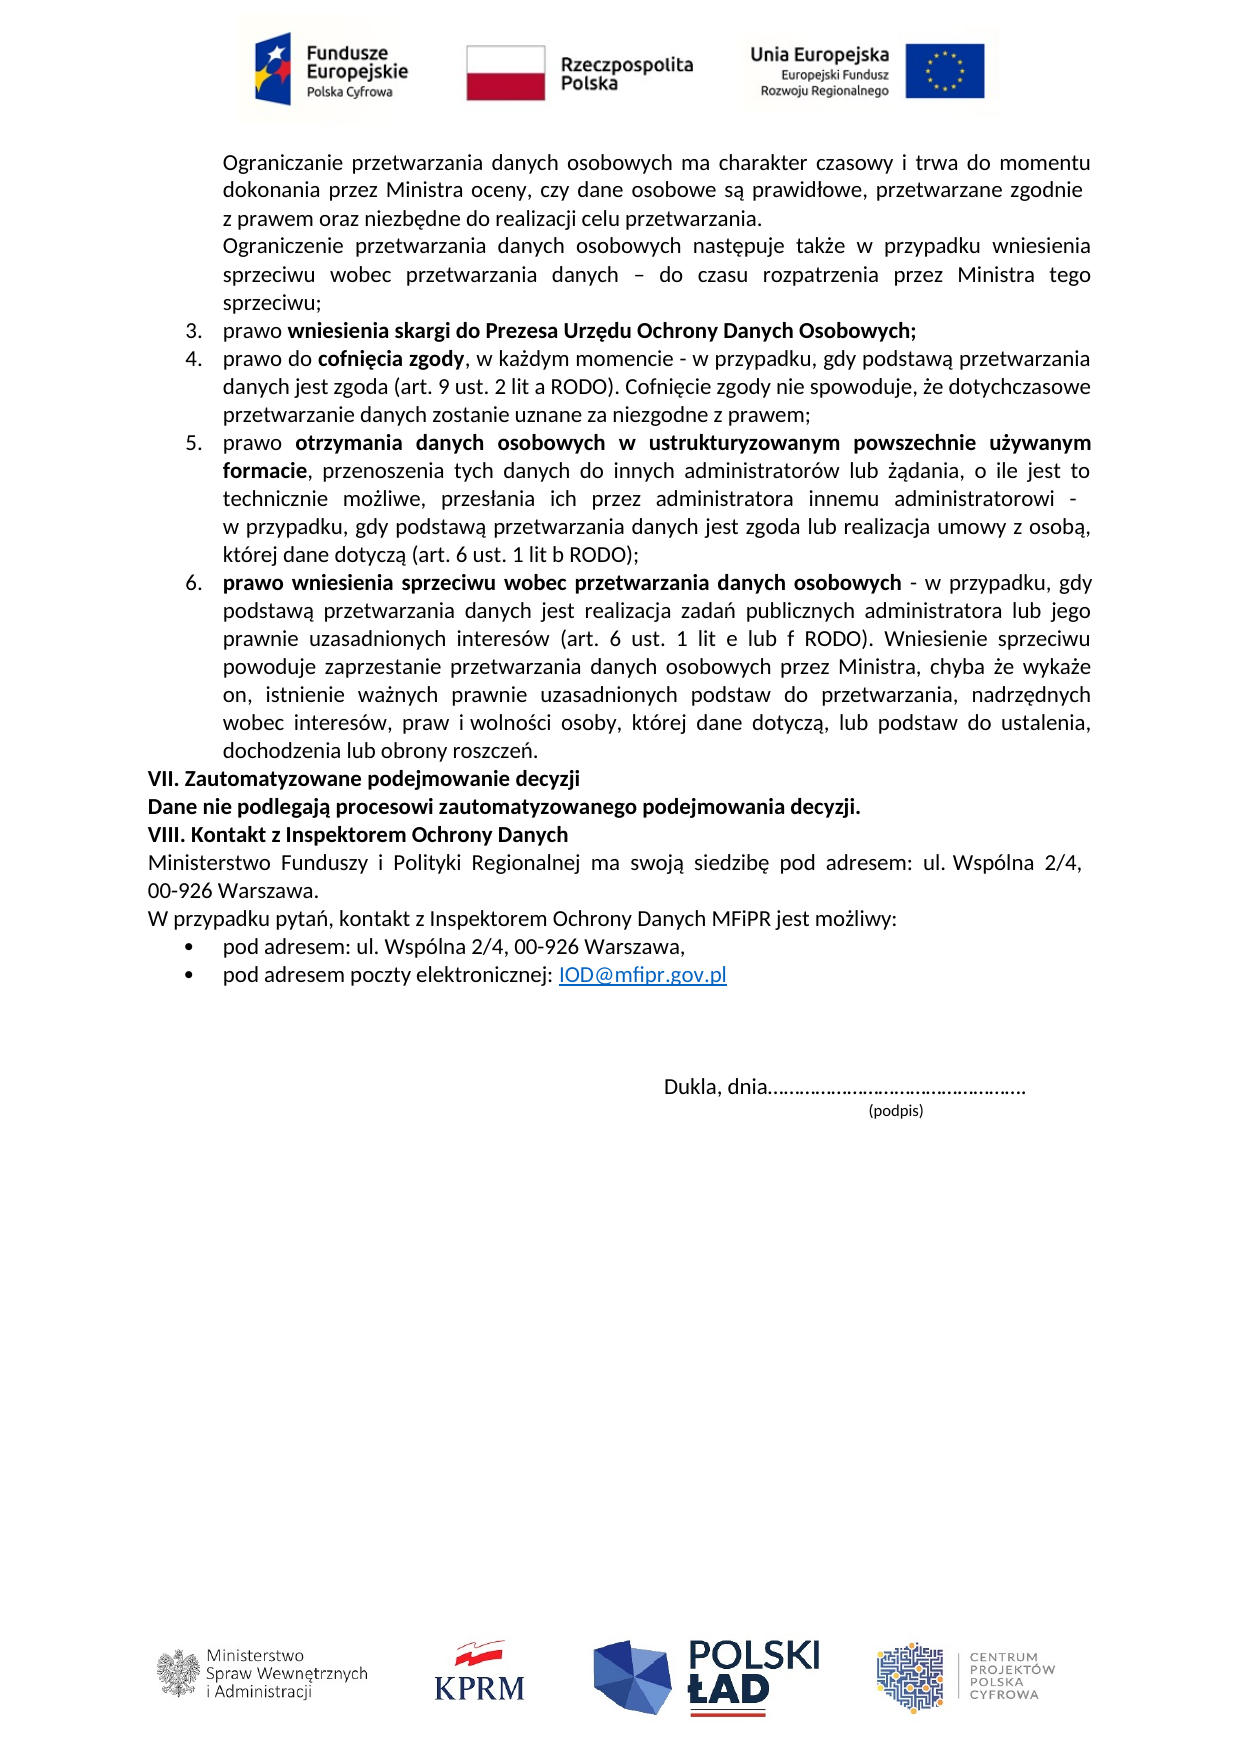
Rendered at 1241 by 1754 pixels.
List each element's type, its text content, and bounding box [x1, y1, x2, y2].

list prawo wniesienia skargi do Prezesa Urzędu Ochrony Danych Osobowych; [185, 316, 1093, 344]
list pod adresem: ul. Wspólna 2/4, 00-926 Warszawa, [185, 932, 1093, 960]
list prawo wniesienia sprzeciwu wobec przetwarzania danych osobowych - w przypadku, gdy podstawą przetwarzania danych jest realizacja zadań publicznych administratora lub jego prawnie uzasadnionych interesów (art. 6 ust. 1 lit e lub f RODO). Wniesienie sprzeciwu powoduje zaprzestanie przetwarzania danych osobowych przez Ministra, chyba że wykaże on, istnienie ważnych prawnie uzasadnionych podstaw do przetwarzania, nadrzędnych wobec interesów, praw i wolności osoby, której dane dotyczą, lub podstaw do ustalenia, dochodzenia lub obrony roszczeń. [185, 568, 1093, 764]
text Ograniczanie przetwarzania danych osobowych ma charakter czasowy i trwa do momentu dokonania przez Ministra oceny, czy dane osobowe są prawidłowe, przetwarzane zgodnie z prawem oraz niezbędne do realizacji celu przetwarzania. [223, 148, 1093, 232]
text Ograniczenie przetwarzania danych osobowych następuje także w przypadku wniesienia sprzeciwu wobec przetwarzania danych – do czasu rozpatrzenia przez Ministra tego sprzeciwu; [223, 232, 1093, 316]
text Dane nie podlegają procesowi zautomatyzowanego podejmowania decyzji. [148, 792, 1093, 820]
text VIII. Kontakt z Inspektorem Ochrony Danych [148, 820, 1093, 848]
text W przypadku pytań, kontakt z Inspektorem Ochrony Danych MFiPR jest możliwy: [148, 904, 1093, 932]
list pod adresem poczty elektronicznej: IOD@mfipr.gov.pl [185, 960, 1093, 988]
text Dukla, dnia…………………………………………. [148, 1072, 1093, 1100]
list prawo do cofnięcia zgody, w każdym momencie - w przypadku, gdy podstawą przetwarzania danych jest zgoda (art. 9 ust. 2 lit a RODO). Cofnięcie zgody nie spowoduje, że dotychczasowe przetwarzanie danych zostanie uznane za niezgodne z prawem; [185, 344, 1093, 428]
text Ministerstwo Funduszy i Polityki Regionalnej ma swoją siedzibę pod adresem: ul. Wspólna 2/4, 00-926 Warszawa. [148, 848, 1093, 904]
picture [238, 14, 1003, 126]
list prawo otrzymania danych osobowych w ustrukturyzowanym powszechnie używanym formacie, przenoszenia tych danych do innych administratorów lub żądania, o ile jest to technicznie możliwe, przesłania ich przez administratora innemu administratorowi - w przypadku, gdy podstawą przetwarzania danych jest zgoda lub realizacja umowy z osobą, której dane dotyczą (art. 6 ust. 1 lit b RODO); [185, 428, 1093, 568]
text (podpis) [148, 1100, 1093, 1121]
text VII. Zautomatyzowane podejmowanie decyzji [148, 764, 1093, 792]
picture [147, 1622, 1093, 1736]
